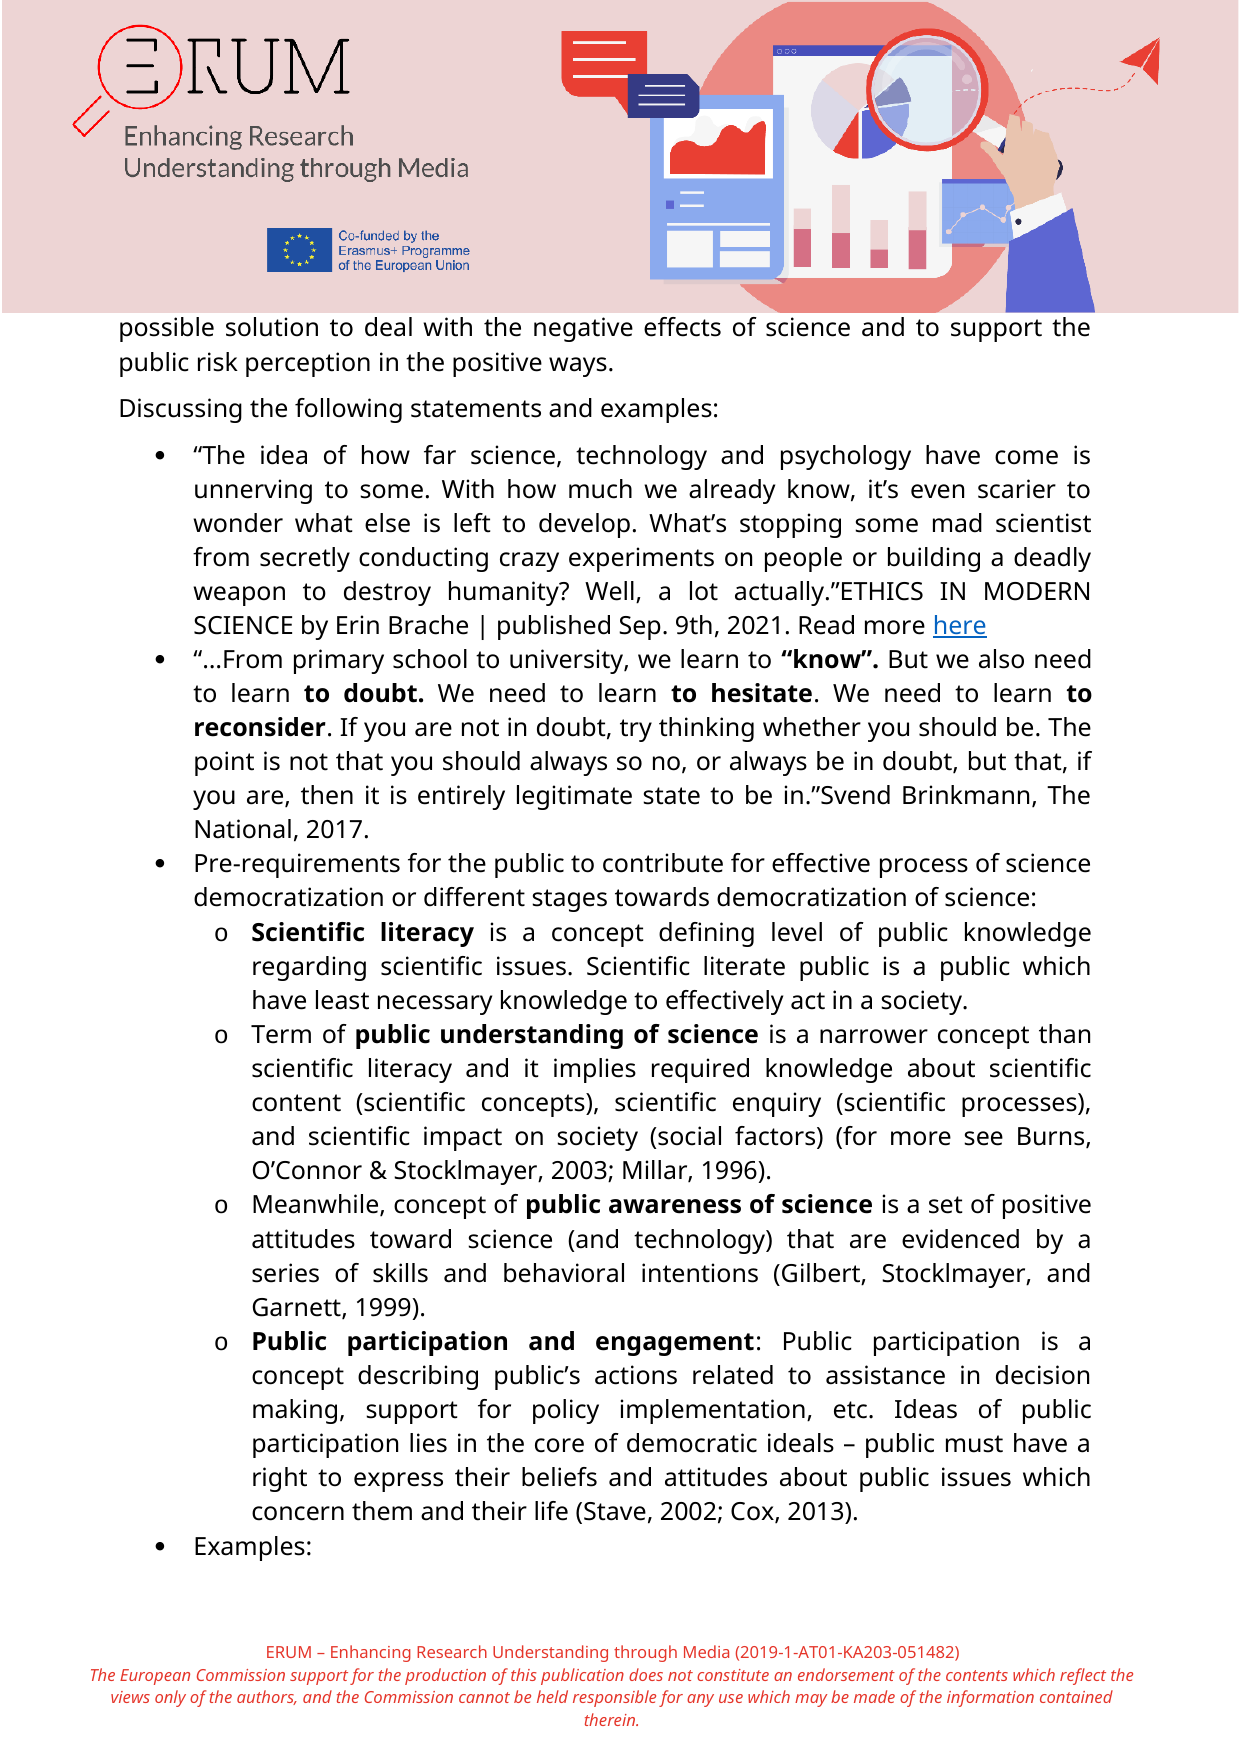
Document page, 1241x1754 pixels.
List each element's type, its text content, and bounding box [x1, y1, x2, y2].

list Scientific literacy is a concept defining level of public knowledge regarding scientific issues. Scientific literate public is a public which have least necessary knowledge to effectively act in a society. [213, 914, 1093, 1017]
list Meanwhile, concept of public awareness of science is a set of positive attitudes toward science (and technology) that are evidenced by a series of skills and behavioral intentions (Gilbert, Stocklmayer, and Garnett, 1999). [213, 1187, 1093, 1323]
list Term of public understanding of science is a narrower concept than scientific literacy and it implies required knowledge about scientific content (scientific concepts), scientific enquiry (scientific processes), and scientific impact on society (social factors) (for more see Burns, O’Connor & Stocklmayer, 2003; Millar, 1996). [213, 1017, 1093, 1187]
list Examples: [156, 1528, 1093, 1562]
picture [0, 0, 1241, 313]
list “…From primary school to university, we learn to “know”. But we also need to learn to doubt. We need to learn to hesitate. We need to learn to reconsider. If you are not in doubt, try thinking whether you should be. The point is not that you should always so no, or always be in doubt, but that, if you are, then it is entirely legitimate state to be in.”Svend Brinkmann, The National, 2017. [156, 642, 1093, 846]
text Discussing the following statements and examples: [118, 391, 1093, 425]
list Pre-requirements for the public to contribute for effective process of science democratization or different stages towards democratization of science: [156, 846, 1093, 914]
list Public participation and engagement: Public participation is a concept describing public’s actions related to assistance in decision making, support for policy implementation, etc. Ideas of public participation lies in the core of democratic ideals – public must have a right to express their beliefs and attitudes about public issues which concern them and their life (Stave, 2002; Cox, 2013). [213, 1323, 1093, 1528]
list “The idea of how far science, technology and psychology have come is unnerving to some. With how much we already know, it’s even scarier to wonder what else is left to develop. What’s stopping some mad scientist from secretly conducting crazy experiments on people or building a deadly weapon to destroy humanity? Well, a lot actually.”ETHICS IN MODERN SCIENCE by Erin Brache | published Sep. 9th, 2021. Read more here [156, 437, 1093, 642]
